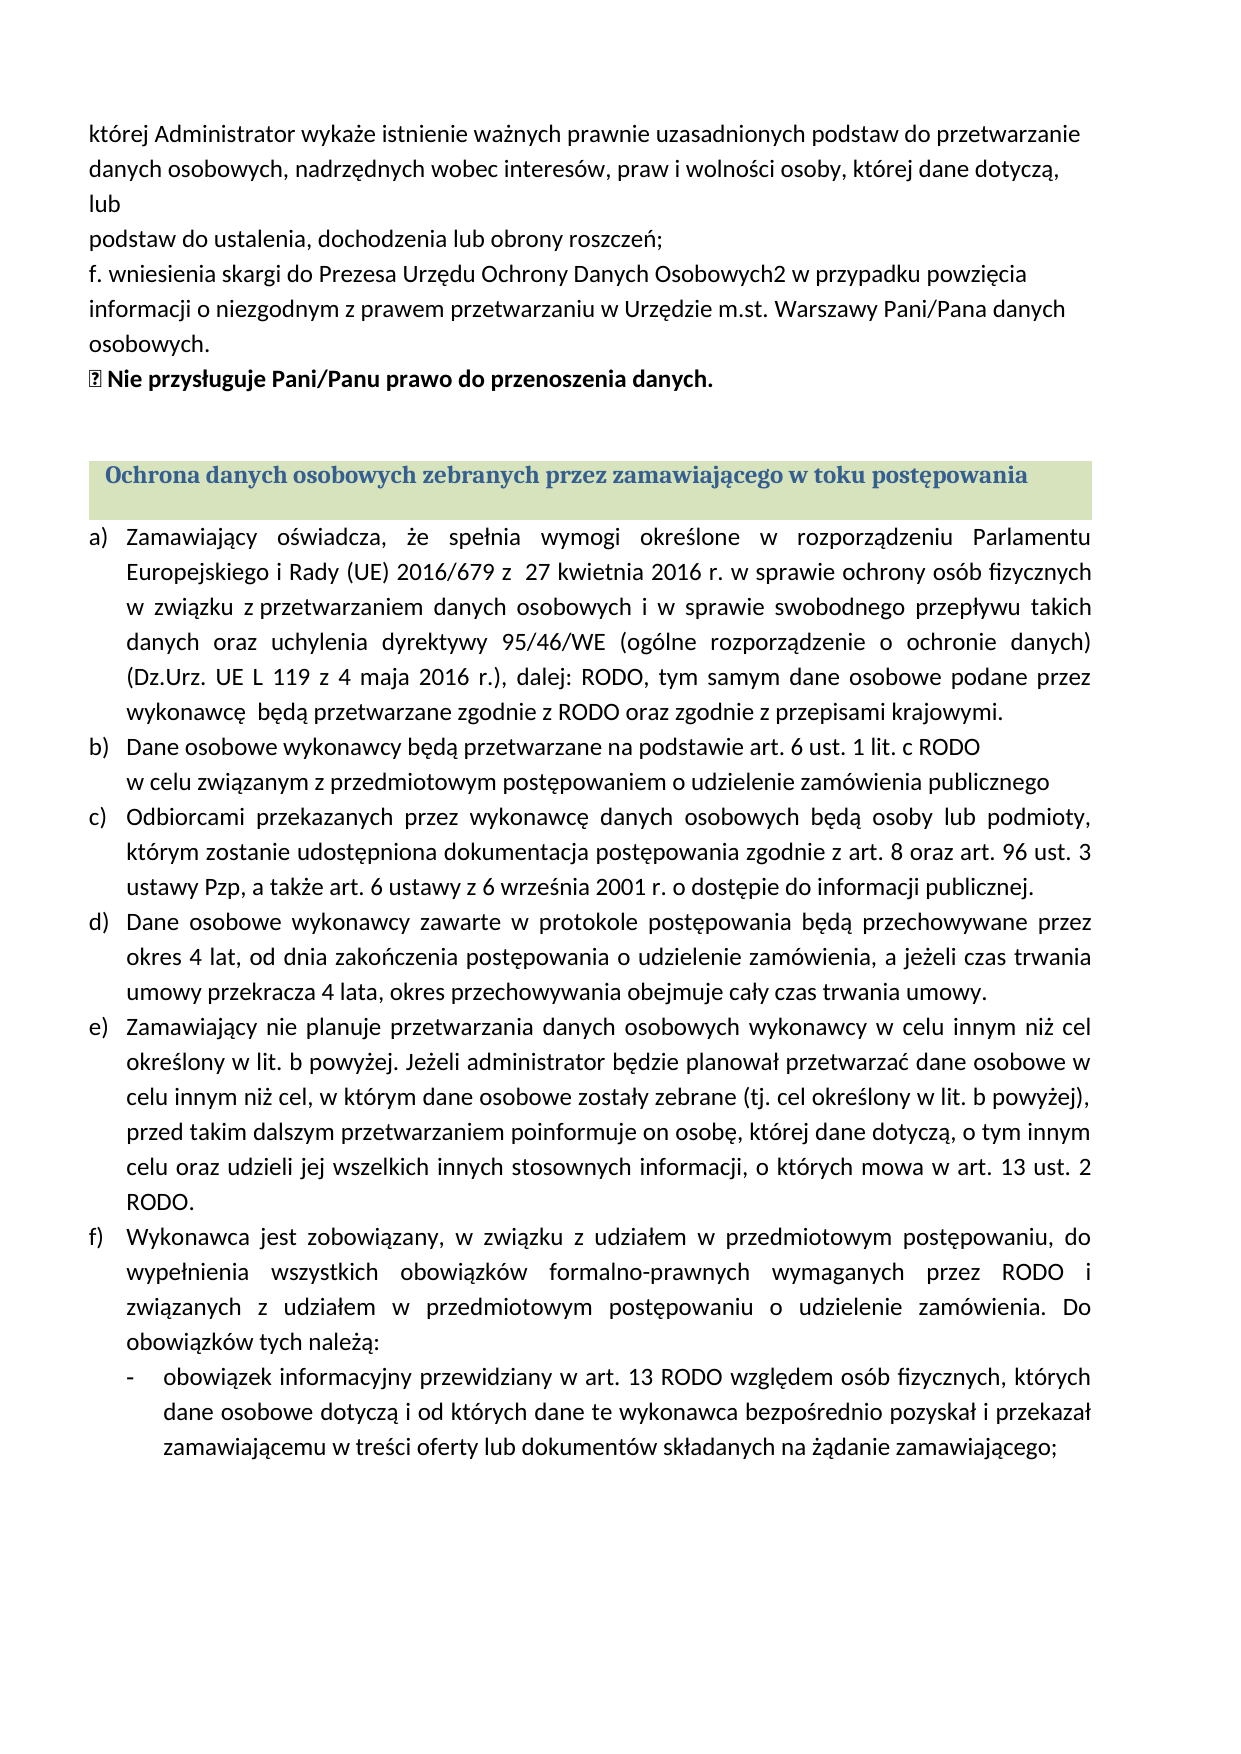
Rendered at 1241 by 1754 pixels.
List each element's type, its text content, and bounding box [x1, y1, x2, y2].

list Dane osobowe wykonawcy będą przetwarzane na podstawie art. 6 ust. 1 lit. c RODO w celu związanym z przedmiotowym postępowaniem o udzielenie zamówienia publicznego [89, 731, 1092, 797]
list Dane osobowe wykonawcy zawarte w protokole postępowania będą przechowywane przez okres 4 lat, od dnia zakończenia postępowania o udzielenie zamówienia, a jeżeli czas trwania umowy przekracza 4 lata, okres przechowywania obejmuje cały czas trwania umowy. [89, 906, 1092, 1007]
text  Nie przysługuje Pani/Panu prawo do przenoszenia danych. [89, 363, 1092, 394]
text f. wniesienia skargi do Prezesa Urzędu Ochrony Danych Osobowych2 w przypadku powzięcia informacji o niezgodnym z prawem przetwarzaniu w Urzędzie m.st. Warszawy Pani/Pana danych osobowych. [89, 258, 1092, 359]
list Zamawiający oświadcza, że spełnia wymogi określone w rozporządzeniu Parlamentu Europejskiego i Rady (UE) 2016/679 z 27 kwietnia 2016 r. w sprawie ochrony osób fizycznych w związku z przetwarzaniem danych osobowych i w sprawie swobodnego przepływu takich danych oraz uchylenia dyrektywy 95/46/WE (ogólne rozporządzenie o ochronie danych) (Dz.Urz. UE L 119 z 4 maja 2016 r.), dalej: RODO, tym samym dane osobowe podane przez wykonawcę będą przetwarzane zgodnie z RODO oraz zgodnie z przepisami krajowymi. [89, 521, 1092, 727]
list Wykonawca jest zobowiązany, w związku z udziałem w przedmiotowym postępowaniu, do wypełnienia wszystkich obowiązków formalno-prawnych wymaganych przez RODO i związanych z udziałem w przedmiotowym postępowaniu o udzielenie zamówienia. Do obowiązków tych należą: [89, 1221, 1092, 1357]
list obowiązek informacyjny przewidziany w art. 13 RODO względem osób fizycznych, których dane osobowe dotyczą i od których dane te wykonawca bezpośrednio pozyskał i przekazał zamawiającemu w treści oferty lub dokumentów składanych na żądanie zamawiającego; [126, 1361, 1092, 1462]
list Odbiorcami przekazanych przez wykonawcę danych osobowych będą osoby lub podmioty, którym zostanie udostępniona dokumentacja postępowania zgodnie z art. 8 oraz art. 96 ust. 3 ustawy Pzp, a także art. 6 ustawy z 6 września 2001 r. o dostępie do informacji publicznej. [89, 801, 1092, 902]
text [89, 118, 1092, 219]
text podstaw do ustalenia, dochodzenia lub obrony roszczeń; [89, 223, 1092, 254]
text Ochrona danych osobowych zebranych przez zamawiającego w toku postępowania [89, 461, 1092, 490]
list Zamawiający nie planuje przetwarzania danych osobowych wykonawcy w celu innym niż cel określony w lit. b powyżej. Jeżeli administrator będzie planował przetwarzać dane osobowe w celu innym niż cel, w którym dane osobowe zostały zebrane (tj. cel określony w lit. b powyżej), przed takim dalszym przetwarzaniem poinformuje on osobę, której dane dotyczą, o tym innym celu oraz udzieli jej wszelkich innych stosownych informacji, o których mowa w art. 13 ust. 2 RODO. [89, 1011, 1092, 1217]
